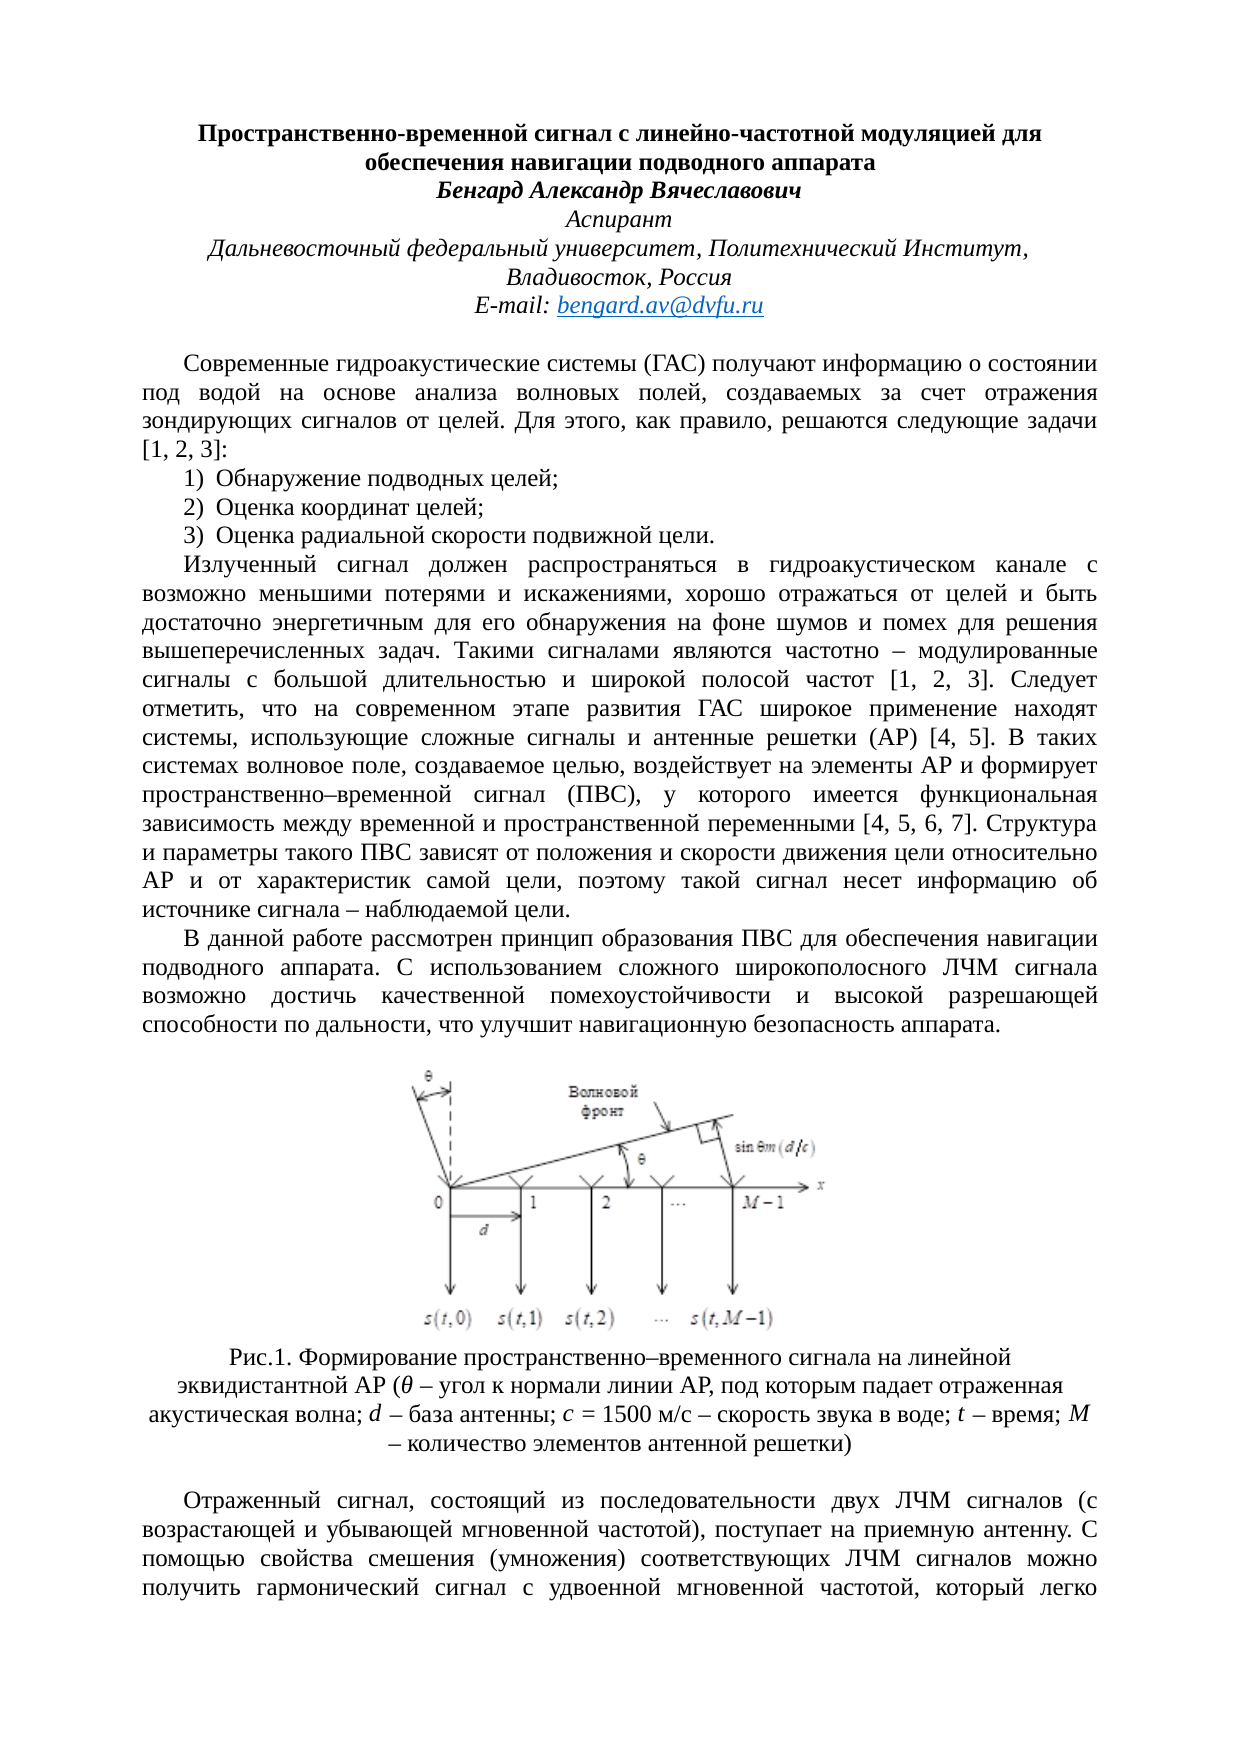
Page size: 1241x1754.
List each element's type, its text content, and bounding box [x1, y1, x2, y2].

text В данной работе рассмотрен принцип образования ПВС для обеспечения навигации подводного аппарата. С использованием сложного широкополосного ЛЧМ сигнала возможно достичь качественной помехоустойчивости и высокой разрешающей способности по дальности, что улучшит навигационную безопасность аппарата. [142, 923, 1098, 1038]
text E-mail: bengard.av@dvfu.ru [142, 291, 1098, 319]
text Современные гидроакустические системы (ГАС) получают информацию о состоянии под водой на основе анализа волновых полей, создаваемых за счет отражения зондирующих сигналов от целей. Для этого, как правило, решаются следующие задачи [1, 2, 3]: [142, 348, 1098, 463]
text Аспирант [142, 204, 1098, 233]
text Дальневосточный федеральный университет, Политехнический Институт, Владивосток, Россия [142, 233, 1098, 291]
text 3) Оценка радиальной скорости подвижной цели. [142, 521, 1098, 549]
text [142, 1486, 1098, 1601]
text Излученный сигнал должен распространяться в гидроакустическом канале с возможно меньшими потерями и искажениями, хорошо отражаться от целей и быть достаточно энергетичным для его обнаружения на фоне шумов и помех для решения вышеперечисленных задач. Такими сигналами являются частотно – модулированные сигналы с большой длительностью и широкой полосой частот [1, 2, 3]. Следует отметить, что на современном этапе развития ГАС широкое применение находят системы, использующие сложные сигналы и антенные решетки (АР) [4, 5]. В таких системах волновое поле, создаваемое целью, воздействует на элементы АР и формирует пространственно–временной сигнал (ПВС), у которого имеется функциональная зависимость между временной и пространственной переменными [4, 5, 6, 7]. Структура и параметры такого ПВС зависят от положения и скорости движения цели относительно АР и от характеристик самой цели, поэтому такой сигнал несет информацию об источнике сигнала – наблюдаемой цели. [142, 549, 1098, 923]
text 2) Оценка координат целей; [142, 492, 1098, 521]
text Бенгард Александр Вячеславович [142, 176, 1098, 204]
text Рис.1. Формирование пространственно–временного сигнала на линейной эквидистантной АР ( – угол к нормали линии АР, под которым падает отраженная акустическая волна; – база антенны; = 1500 м/с – скорость звука в воде; – время; – количество элементов антенной решетки) [142, 1342, 1098, 1457]
picture [406, 1066, 834, 1342]
text 1) Обнаружение подводных целей; [142, 463, 1098, 492]
text Пространственно-временной сигнал с линейно-частотной модуляцией для обеспечения навигации подводного аппарата [142, 118, 1098, 176]
